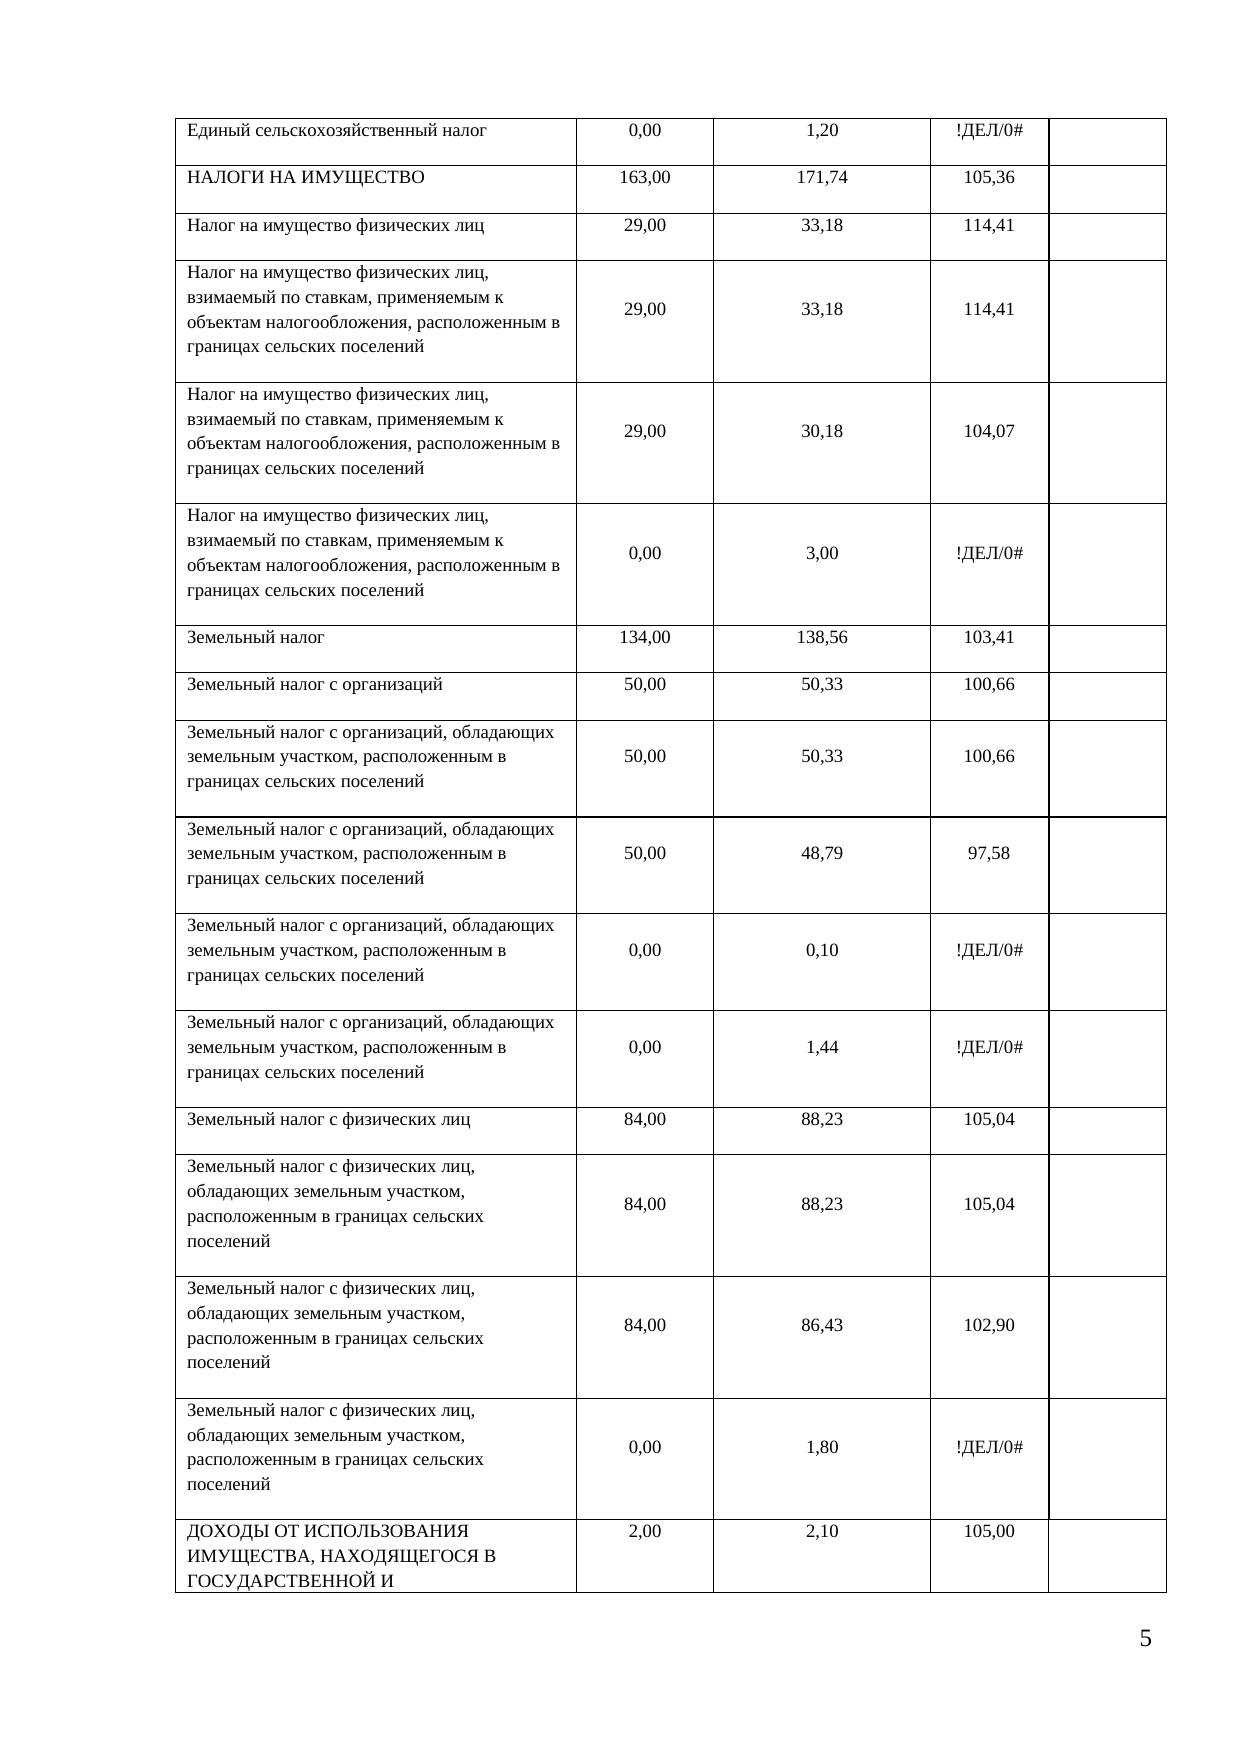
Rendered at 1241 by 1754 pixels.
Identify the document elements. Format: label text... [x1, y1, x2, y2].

table_cell #ДЕЛ/0! [931, 119, 1048, 165]
table_cell Налог на имущество физических лиц, взимаемый по ставкам, применяемым к объектам налогообложения, расположенным в границах сельских поселений [176, 504, 576, 625]
table_cell 0,00 [577, 1011, 713, 1107]
table_cell 171,74 [714, 166, 930, 213]
table_cell 97,58 [931, 818, 1048, 913]
table_cell [1050, 721, 1166, 816]
table_cell 105,04 [931, 1155, 1048, 1276]
table_cell 1,20 [714, 119, 930, 165]
table_cell Земельный налог с организаций, обладающих земельным участком, расположенным в границах сельских поселений [176, 1011, 576, 1107]
table_cell Земельный налог с организаций, обладающих земельным участком, расположенным в границах сельских поселений [176, 914, 576, 1010]
table_cell 0,00 [577, 1399, 713, 1519]
table_cell Налог на имущество физических лиц, взимаемый по ставкам, применяемым к объектам налогообложения, расположенным в границах сельских поселений [176, 383, 576, 503]
table_cell [1050, 119, 1166, 165]
table_cell 30,18 [714, 383, 930, 503]
table_cell [1050, 1277, 1166, 1398]
table_cell 2,00 [577, 1520, 713, 1592]
table_cell Налог на имущество физических лиц [176, 214, 576, 260]
table_cell 0,10 [714, 914, 930, 1010]
table_cell 100,66 [931, 673, 1048, 719]
table_cell 0,00 [577, 504, 713, 625]
table_cell [1049, 1520, 1166, 1592]
table_cell 105,36 [931, 166, 1048, 213]
table_cell [1050, 914, 1166, 1010]
table_cell 33,18 [714, 214, 930, 260]
table_cell 86,43 [714, 1277, 930, 1398]
table_cell Земельный налог с физических лиц, обладающих земельным участком, расположенным в границах сельских поселений [176, 1155, 576, 1276]
table_cell [1050, 214, 1166, 260]
table_cell Земельный налог с организаций [176, 673, 576, 719]
table_cell Земельный налог [176, 626, 576, 672]
table_cell 50,33 [714, 721, 930, 816]
table_cell 3,00 [714, 504, 930, 625]
table_cell 104,07 [931, 383, 1048, 503]
table_cell #ДЕЛ/0! [931, 914, 1048, 1010]
table_cell [1050, 626, 1166, 672]
table_cell 84,00 [577, 1108, 713, 1154]
table_cell Налог на имущество физических лиц, взимаемый по ставкам, применяемым к объектам налогообложения, расположенным в границах сельских поселений [176, 261, 576, 382]
table_cell 105,00 [931, 1520, 1048, 1592]
table_cell 103,41 [931, 626, 1048, 672]
table_cell 100,66 [931, 721, 1048, 816]
table_cell [1050, 818, 1166, 913]
table_cell 50,00 [577, 818, 713, 913]
table_cell [1050, 166, 1166, 213]
table_cell 114,41 [931, 261, 1048, 382]
table_cell 50,00 [577, 673, 713, 719]
table_cell 114,41 [931, 214, 1048, 260]
table_cell 134,00 [577, 626, 713, 672]
table_cell 2,10 [714, 1520, 930, 1592]
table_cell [176, 119, 576, 165]
table_cell Земельный налог с физических лиц, обладающих земельным участком, расположенным в границах сельских поселений [176, 1277, 576, 1398]
table_cell НАЛОГИ НА ИМУЩЕСТВО [176, 166, 576, 213]
table_cell 102,90 [931, 1277, 1048, 1398]
table_cell 138,56 [714, 626, 930, 672]
table_cell 33,18 [714, 261, 930, 382]
table_cell 29,00 [577, 383, 713, 503]
table_cell Земельный налог с физических лиц, обладающих земельным участком, расположенным в границах сельских поселений [176, 1399, 576, 1519]
table_cell 88,23 [714, 1108, 930, 1154]
table_cell 105,04 [931, 1108, 1048, 1154]
table_cell 1,80 [714, 1399, 930, 1519]
table_cell 29,00 [577, 214, 713, 260]
table_cell #ДЕЛ/0! [931, 504, 1048, 625]
table_cell Земельный налог с организаций, обладающих земельным участком, расположенным в границах сельских поселений [176, 818, 576, 913]
table_cell #ДЕЛ/0! [931, 1399, 1048, 1519]
table_cell Земельный налог с организаций, обладающих земельным участком, расположенным в границах сельских поселений [176, 721, 576, 816]
table_cell 0,00 [577, 914, 713, 1010]
table_cell 84,00 [577, 1155, 713, 1276]
table_cell 1,44 [714, 1011, 930, 1107]
table_cell 0,00 [577, 119, 713, 165]
table_cell [1050, 261, 1166, 382]
table_cell 48,79 [714, 818, 930, 913]
table_cell #ДЕЛ/0! [931, 1011, 1048, 1107]
table_cell [1050, 1399, 1166, 1519]
table_cell 84,00 [577, 1277, 713, 1398]
table_cell 163,00 [577, 166, 713, 213]
table_cell 50,33 [714, 673, 930, 719]
table_cell [1050, 1108, 1166, 1154]
table_cell Земельный налог с физических лиц [176, 1108, 576, 1154]
table_cell [1050, 504, 1166, 625]
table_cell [176, 1520, 576, 1592]
table_cell 29,00 [577, 261, 713, 382]
table_cell [1050, 1011, 1166, 1107]
table_cell [1050, 1155, 1166, 1276]
table_cell 50,00 [577, 721, 713, 816]
table_cell [1050, 673, 1166, 719]
table_cell [1050, 383, 1166, 503]
table_cell 88,23 [714, 1155, 930, 1276]
